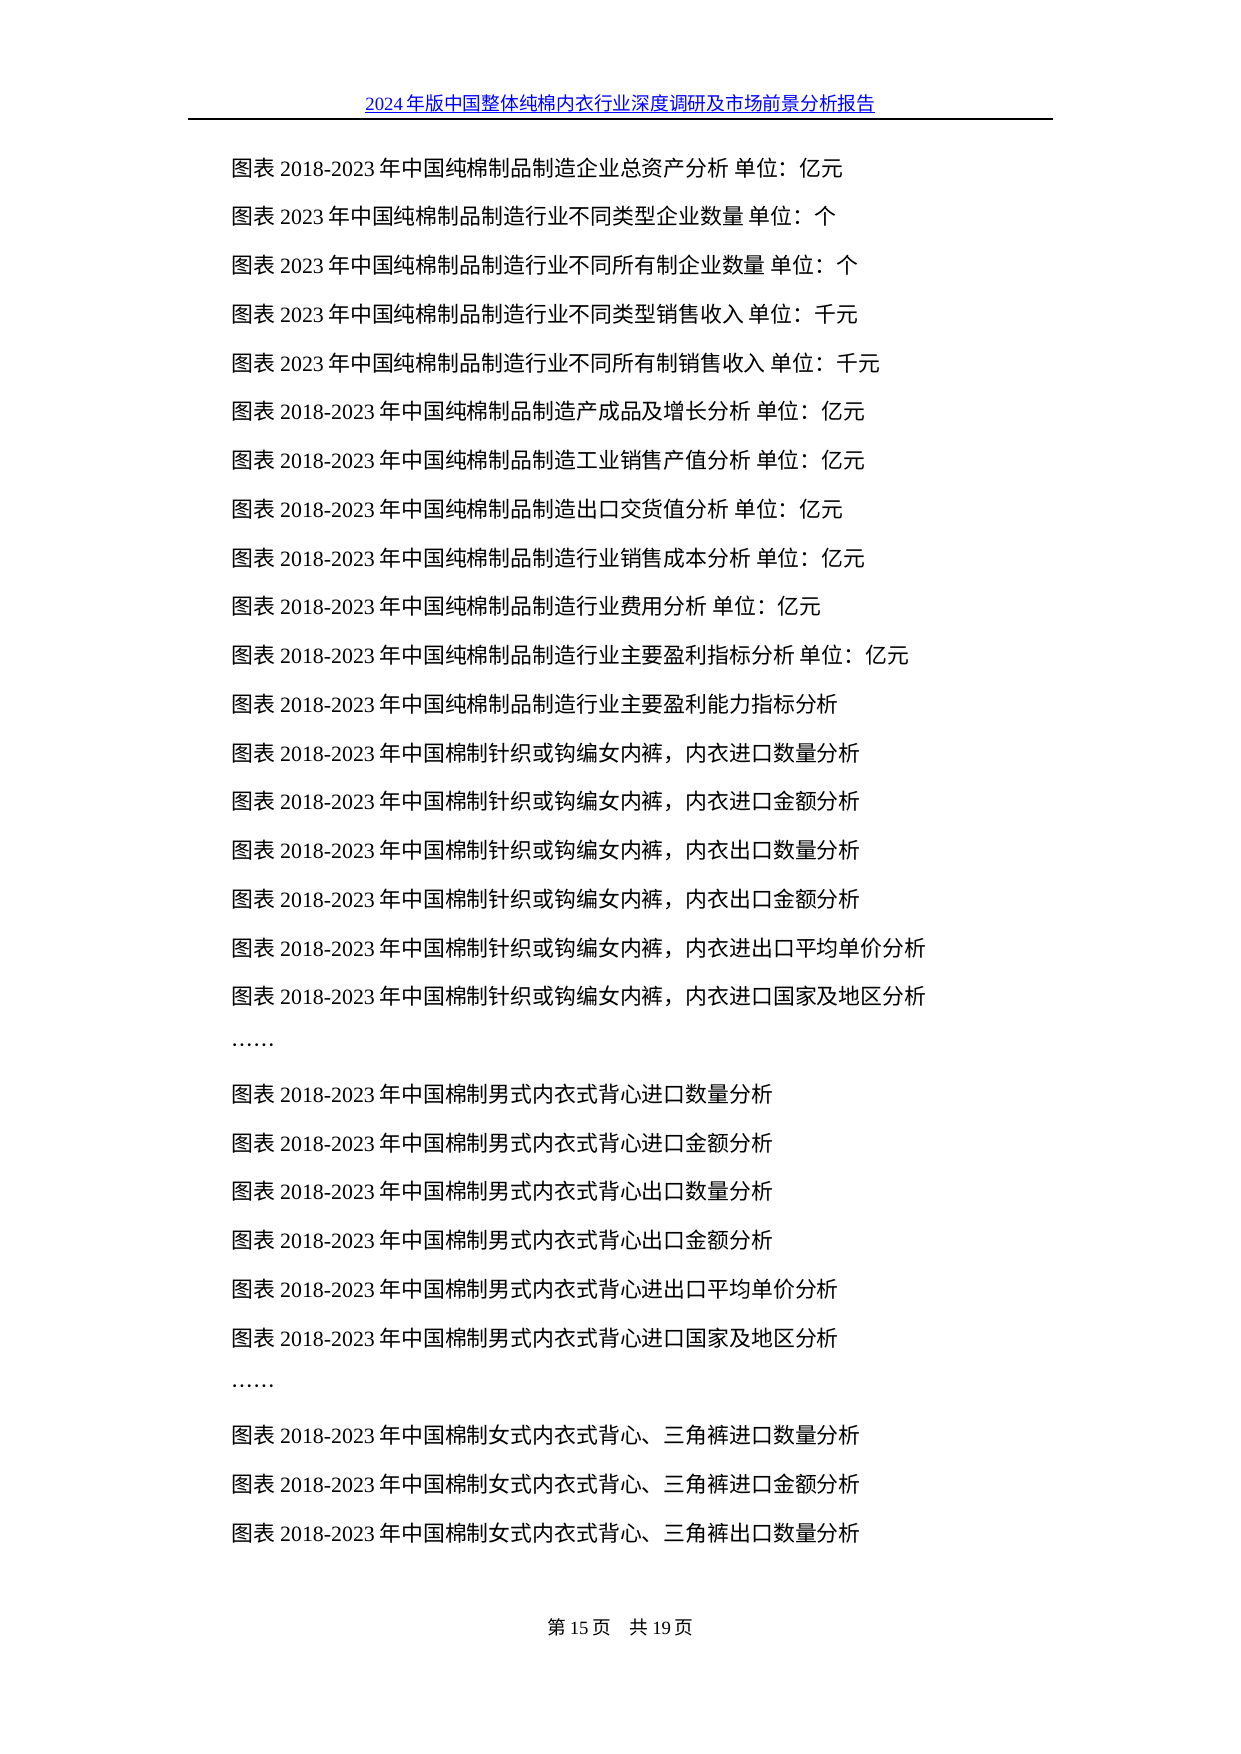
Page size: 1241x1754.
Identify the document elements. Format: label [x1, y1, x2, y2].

text [187, 150, 1053, 1548]
